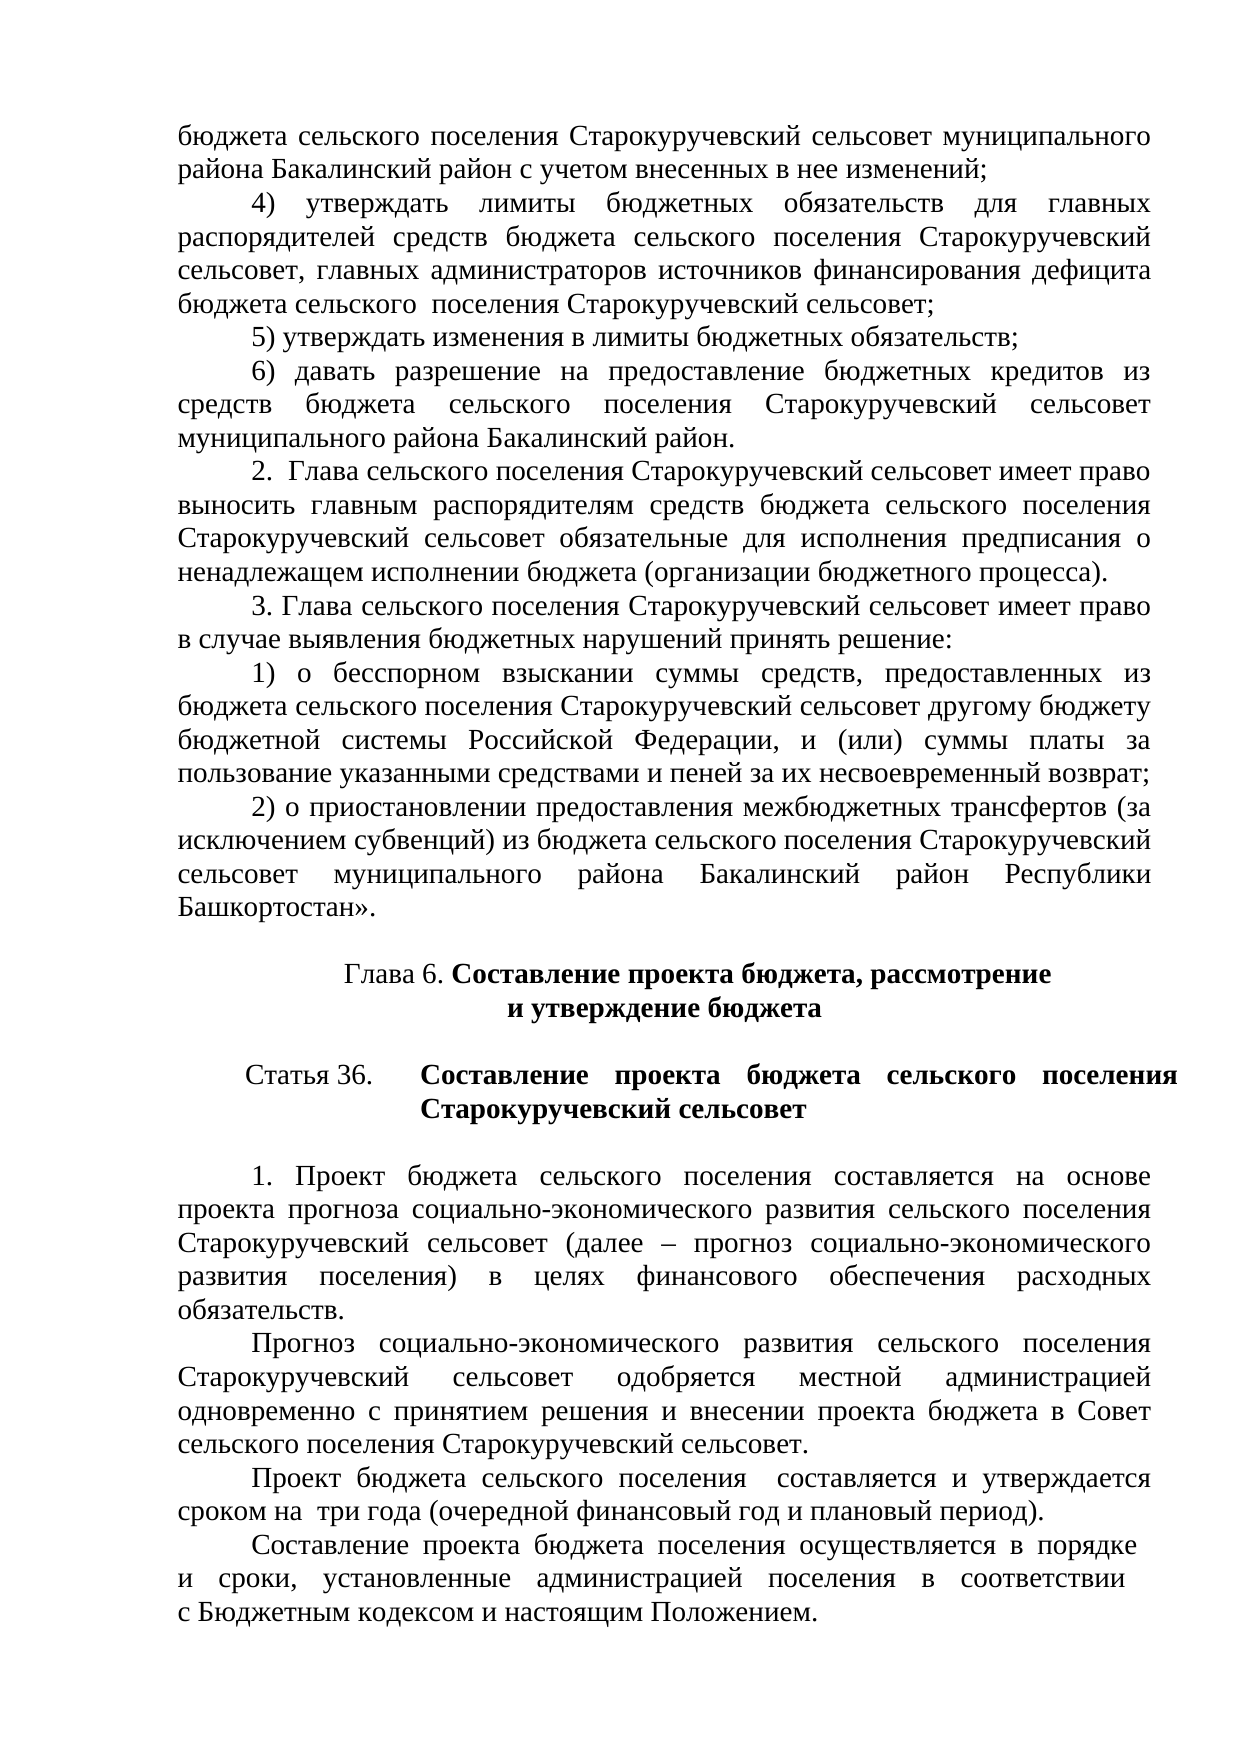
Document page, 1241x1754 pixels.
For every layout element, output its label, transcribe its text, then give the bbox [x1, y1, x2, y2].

text Глава 6. Составление проекта бюджета, рассмотрение и утверждение бюджета [177, 957, 1152, 1024]
text 1) о бесспорном взыскании суммы средств, предоставленных из бюджета сельского поселения Старокуручевский сельсовет другому бюджету бюджетной системы Российской Федерации, и (или) суммы платы за пользование указанными средствами и пеней за их несвоевременный возврат; [177, 655, 1152, 789]
text 3. Глава сельского поселения Старокуручевский сельсовет имеет право в случае выявления бюджетных нарушений принять решение: [177, 588, 1152, 655]
text Проект бюджета сельского поселения составляется и утверждается сроком на три года (очередной финансовый год и плановый период). [177, 1460, 1152, 1527]
table_header Составление проекта бюджета сельского поселения Старокуручевский сельсовет [409, 1057, 1190, 1124]
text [177, 118, 1152, 185]
text 2) о приостановлении предоставления межбюджетных трансфертов (за исключением субвенций) из бюджета сельского поселения Старокуручевский сельсовет муниципального района Бакалинский район Республики Башкортостан». [177, 789, 1152, 923]
text Прогноз социально-экономического развития сельского поселения Старокуручевский сельсовет одобряется местной администрацией одновременно с принятием решения и внесении проекта бюджета в Совет сельского поселения Старокуручевский сельсовет. [177, 1326, 1152, 1460]
text 4) утверждать лимиты бюджетных обязательств для главных распорядителей средств бюджета сельского поселения Старокуручевский сельсовет, главных администраторов источников финансирования дефицита бюджета сельского поселения Старокуручевский сельсовет; [177, 185, 1152, 319]
text 5) утверждать изменения в лимиты бюджетных обязательств; [177, 319, 1152, 353]
text 2. Глава сельского поселения Старокуручевский сельсовет имеет право выносить главным распорядителям средств бюджета сельского поселения Старокуручевский сельсовет обязательные для исполнения предписания о ненадлежащем исполнении бюджета (организации бюджетного процесса). [177, 453, 1152, 588]
text 1. Проект бюджета сельского поселения составляется на основе проекта прогноза социально-экономического развития сельского поселения Старокуручевский сельсовет (далее – прогноз социально-экономического развития поселения) в целях финансового обеспечения расходных обязательств. [177, 1158, 1152, 1326]
table_header Статья 36. [234, 1057, 408, 1124]
text Составление проекта бюджета поселения осуществляется в порядке и сроки, установленные администрацией поселения в соответствии с Бюджетным кодексом и настоящим Положением. [177, 1527, 1152, 1627]
text 6) давать разрешение на предоставление бюджетных кредитов из средств бюджета сельского поселения Старокуручевский сельсовет муниципального района Бакалинский район. [177, 353, 1152, 453]
